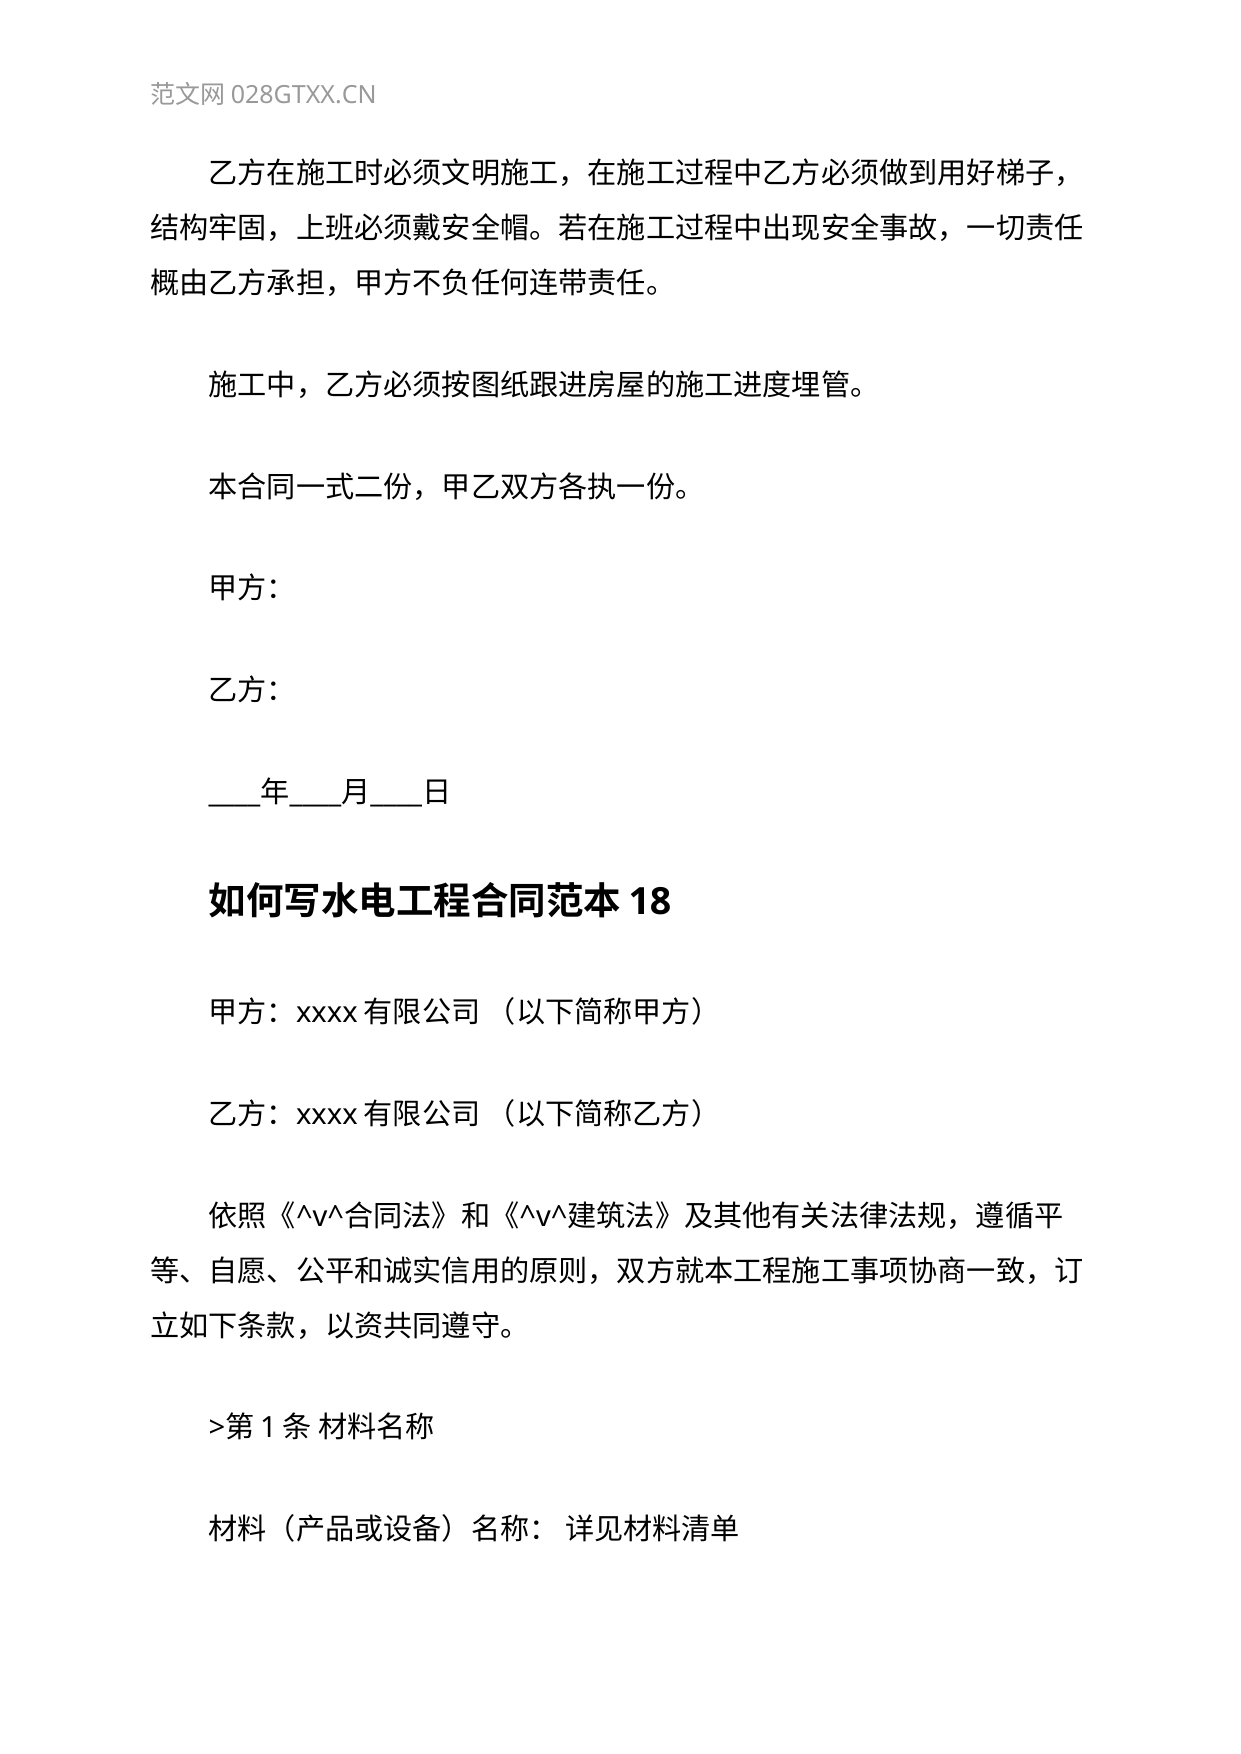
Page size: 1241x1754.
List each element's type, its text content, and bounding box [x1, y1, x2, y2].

text ____年____月____日 [150, 769, 1090, 811]
text 乙方： [150, 667, 1090, 709]
text 材料（产品或设备）名称： 详见材料清单 [150, 1506, 1090, 1548]
text 甲方： [150, 565, 1090, 607]
text 本合同一式二份，甲乙双方各执一份。 [150, 463, 1090, 506]
text 如何写水电工程合同范本18 [150, 871, 1090, 925]
text 乙方：xxxx有限公司 （以下简称乙方） [150, 1090, 1090, 1133]
text 乙方在施工时必须文明施工，在施工过程中乙方必须做到用好梯子，结构牢固，上班必须戴安全帽。若在施工过程中出现安全事故，一切责任概由乙方承担，甲方不负任何连带责任。 [150, 150, 1090, 302]
text 甲方：xxxx有限公司 （以下简称甲方） [150, 988, 1090, 1031]
text >第1条 材料名称 [150, 1404, 1090, 1446]
text 依照《^v^合同法》和《^v^建筑法》及其他有关法律法规，遵循平等、自愿、公平和诚实信用的原则，双方就本工程施工事项协商一致，订立如下条款，以资共同遵守。 [150, 1192, 1090, 1344]
text 施工中，乙方必须按图纸跟进房屋的施工进度埋管。 [150, 362, 1090, 404]
